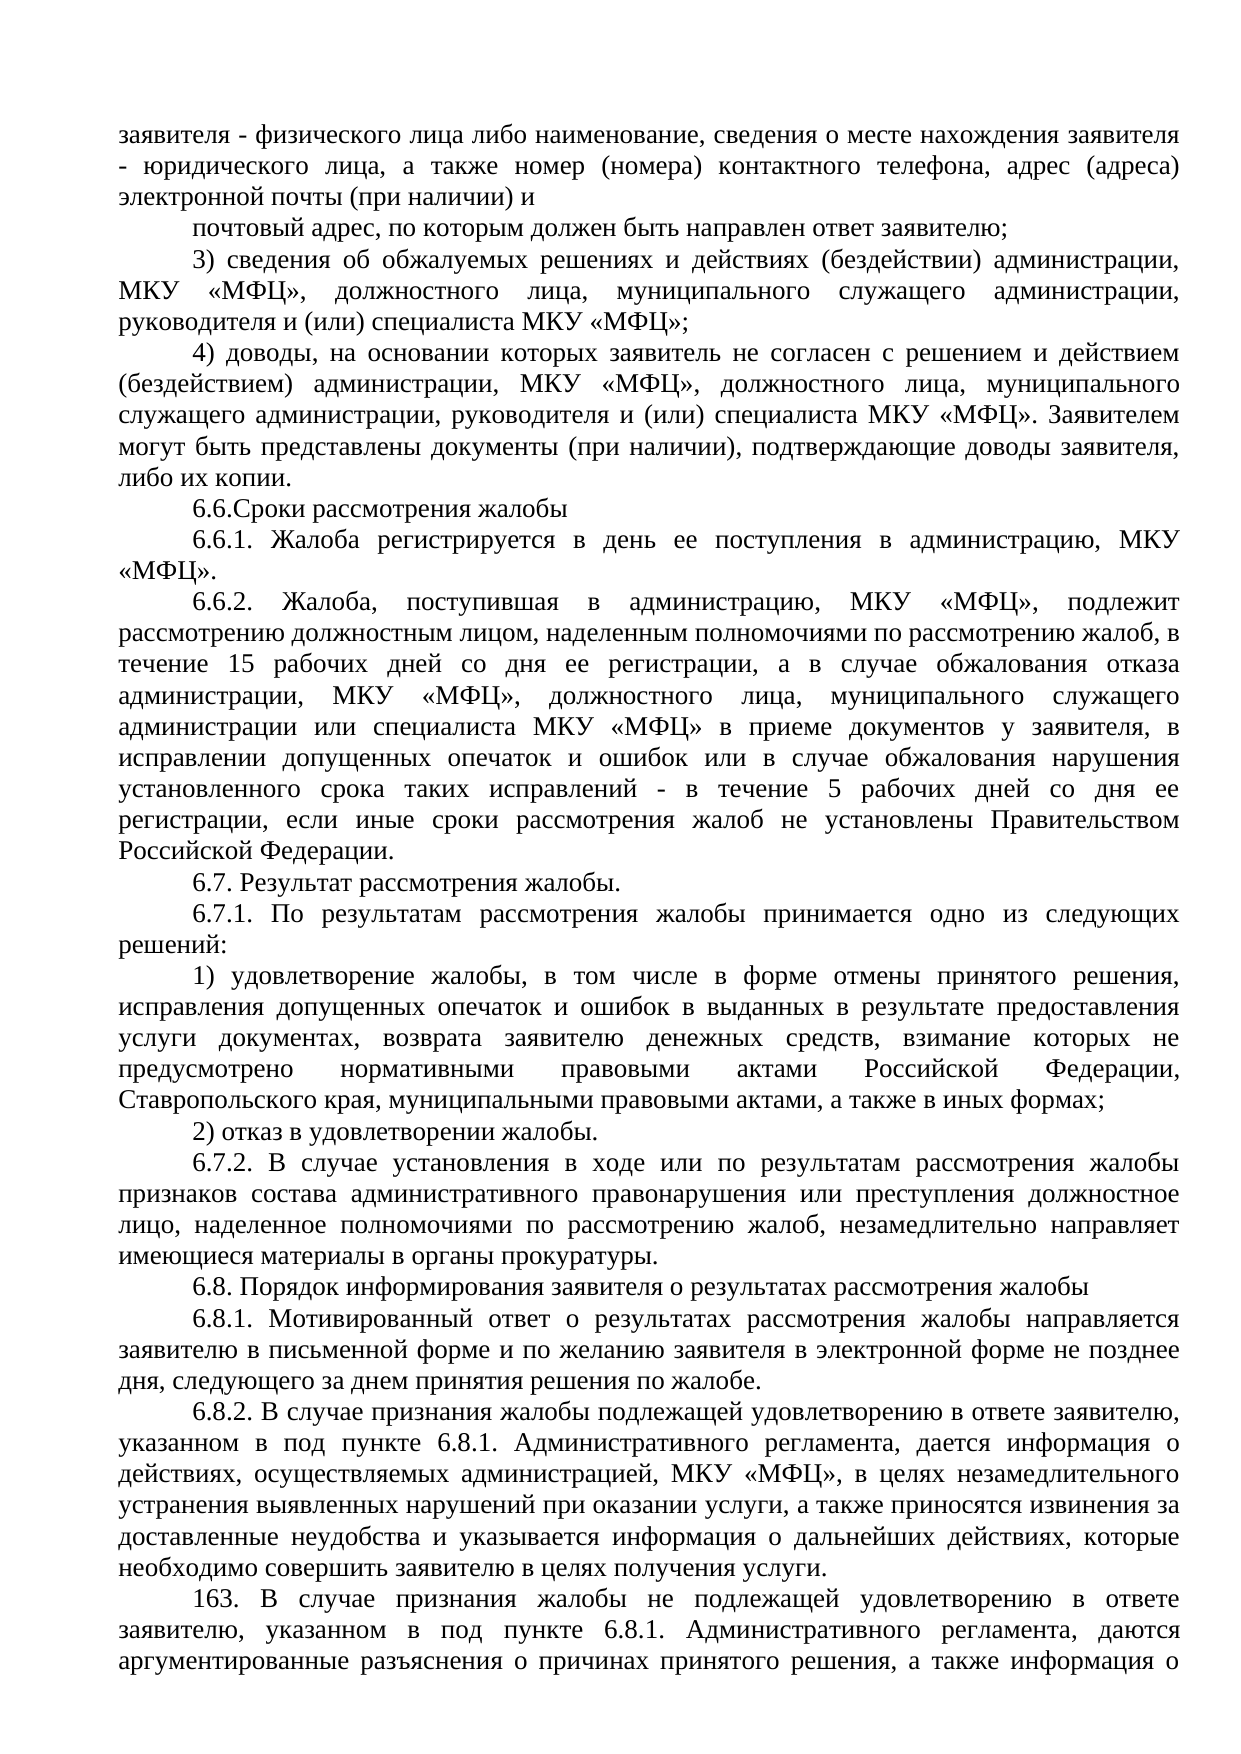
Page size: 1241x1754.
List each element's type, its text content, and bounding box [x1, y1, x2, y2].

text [118, 118, 1181, 212]
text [118, 1582, 1181, 1675]
text 6.8.1. Мотивированный ответ о результатах рассмотрения жалобы направляется заявителю в письменной форме и по желанию заявителя в электронной форме не позднее дня, следующего за днем принятия решения по жалобе. [118, 1302, 1181, 1395]
text 1) удовлетворение жалобы, в том числе в форме отмены принятого решения, исправления допущенных опечаток и ошибок в выданных в результате предоставления услуги документах, возврата заявителю денежных средств, взимание которых не предусмотрено нормативными правовыми актами Российской Федерации, Ставропольского края, муниципальными правовыми актами, а также в иных формах; [118, 959, 1181, 1115]
text 6.7.2. В случае установления в ходе или по результатам рассмотрения жалобы признаков состава административного правонарушения или преступления должностное лицо, наделенное полномочиями по рассмотрению жалоб, незамедлительно направляет имеющиеся материалы в органы прокуратуры. [118, 1146, 1181, 1271]
text 3) сведения об обжалуемых решениях и действиях (бездействии) администрации, МКУ «МФЦ», должностного лица, муниципального служащего администрации, руководителя и (или) специалиста МКУ «МФЦ»; [118, 243, 1181, 336]
text 4) доводы, на основании которых заявитель не согласен с решением и действием (бездействием) администрации, МКУ «МФЦ», должностного лица, муниципального служащего администрации, руководителя и (или) специалиста МКУ «МФЦ». Заявителем могут быть представлены документы (при наличии), подтверждающие доводы заявителя, либо их копии. [118, 336, 1181, 492]
text 6.8.2. В случае признания жалобы подлежащей удовлетворению в ответе заявителю, указанном в под пункте 6.8.1. Административного регламента, дается информация о действиях, осуществляемых администрацией, МКУ «МФЦ», в целях незамедлительного устранения выявленных нарушений при оказании услуги, а также приносятся извинения за доставленные неудобства и указывается информация о дальнейших действиях, которые необходимо совершить заявителю в целях получения услуги. [118, 1395, 1181, 1582]
text почтовый адрес, по которым должен быть направлен ответ заявителю; [118, 212, 1181, 243]
title 6.8. Порядок информирования заявителя о результатах рассмотрения жалобы [118, 1271, 1181, 1302]
title 6.6.Сроки рассмотрения жалобы [118, 492, 1181, 523]
text 6.6.1. Жалоба регистрируется в день ее поступления в администрацию, МКУ «МФЦ». [118, 523, 1181, 585]
text 6.6.2. Жалоба, поступившая в администрацию, МКУ «МФЦ», подлежит рассмотрению должностным лицом, наделенным полномочиями по рассмотрению жалоб, в течение 15 рабочих дней со дня ее регистрации, а в случае обжалования отказа администрации, МКУ «МФЦ», должностного лица, муниципального служащего администрации или специалиста МКУ «МФЦ» в приеме документов у заявителя, в исправлении допущенных опечаток и ошибок или в случае обжалования нарушения установленного срока таких исправлений - в течение 5 рабочих дней со дня ее регистрации, если иные сроки рассмотрения жалоб не установлены Правительством Российской Федерации. [118, 585, 1181, 866]
title 6.7. Результат рассмотрения жалобы. [118, 866, 1181, 897]
text 2) отказ в удовлетворении жалобы. [118, 1115, 1181, 1146]
text 6.7.1. По результатам рассмотрения жалобы принимается одно из следующих решений: [118, 897, 1181, 959]
